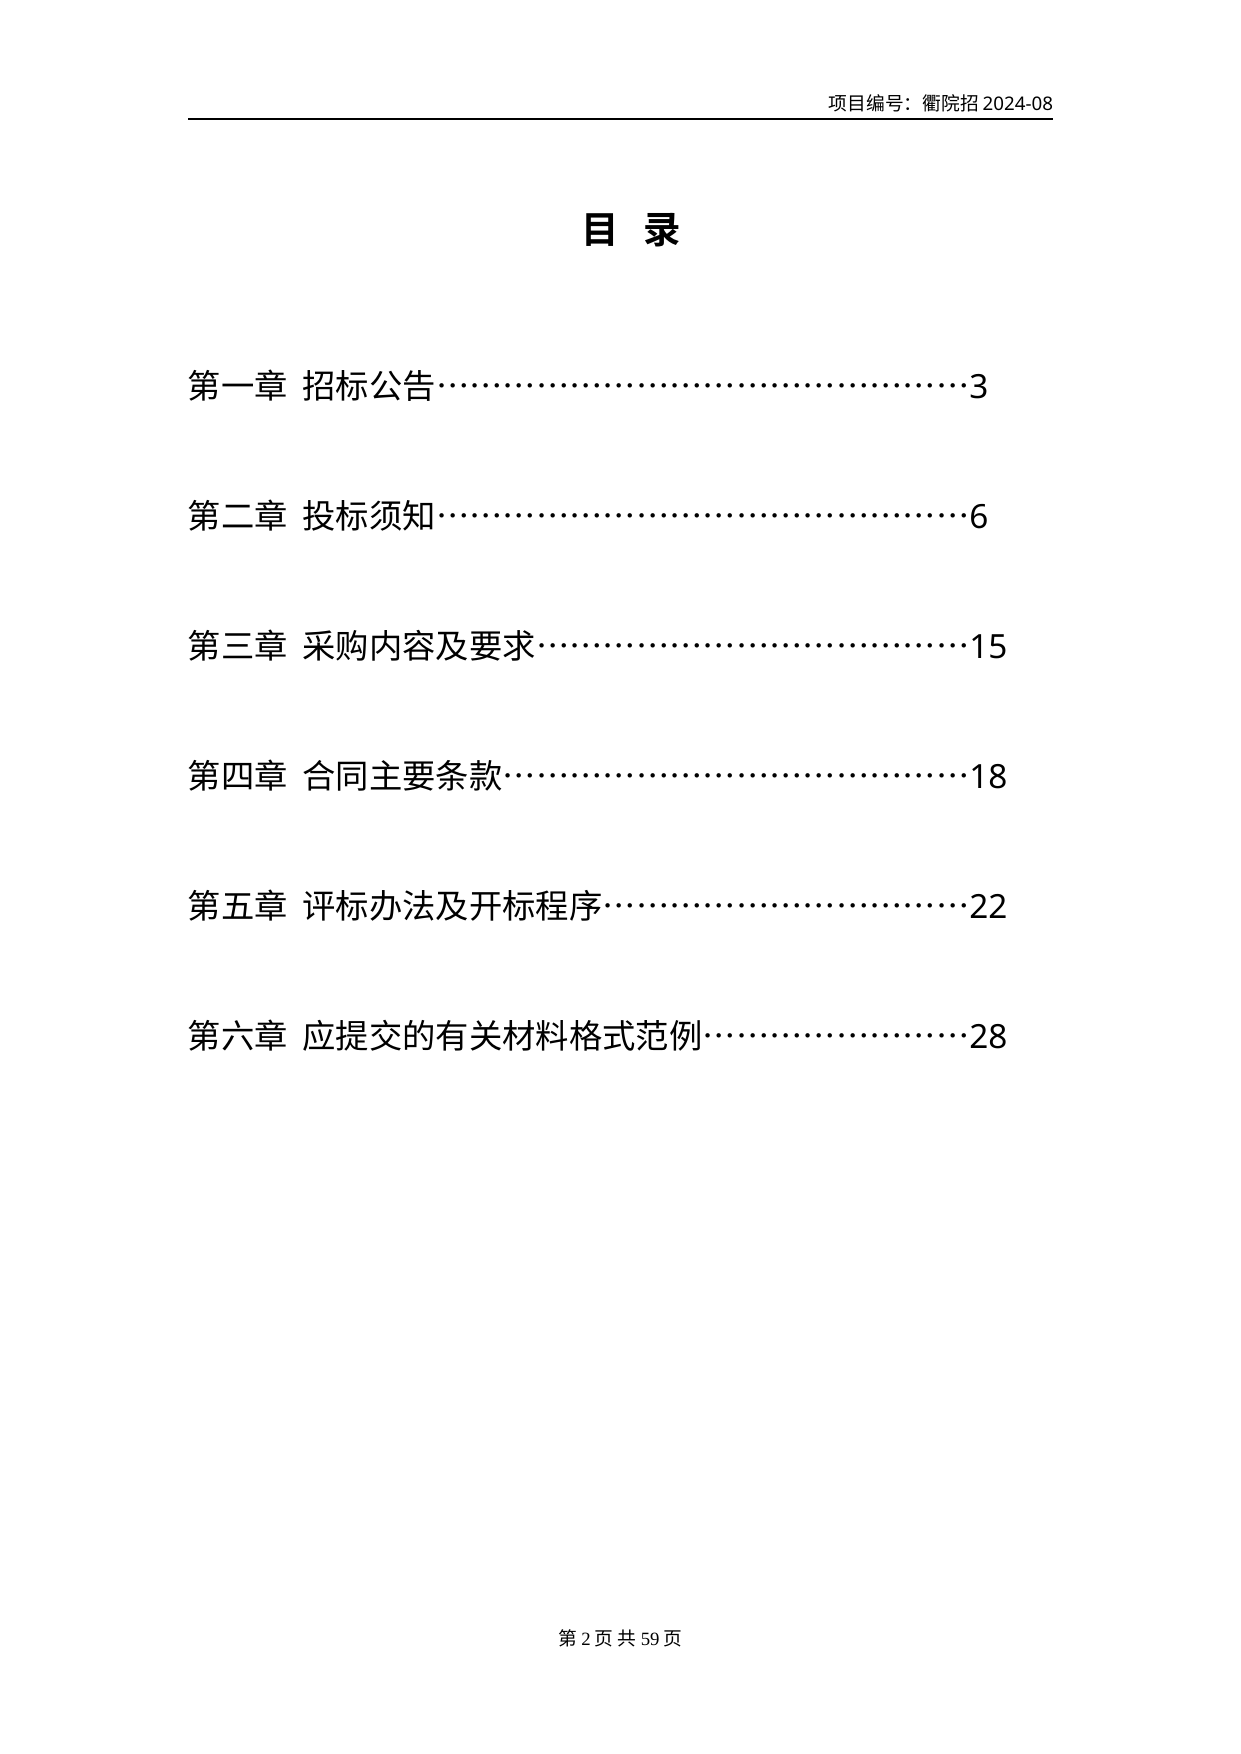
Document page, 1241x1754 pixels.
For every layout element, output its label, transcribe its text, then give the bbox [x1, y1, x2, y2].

text 第四章 合同主要条款……………………………………18 [187, 742, 1053, 807]
text 第一章 招标公告…………………………………………3 [187, 352, 1053, 417]
text 第二章 投标须知…………………………………………6 [187, 482, 1053, 547]
text 第六章 应提交的有关材料格式范例……………………28 [187, 1002, 1053, 1067]
text 目 录 [209, 194, 1053, 259]
text 第三章 采购内容及要求…………………………………15 [187, 612, 1053, 677]
text 第五章 评标办法及开标程序……………………………22 [187, 872, 1053, 937]
